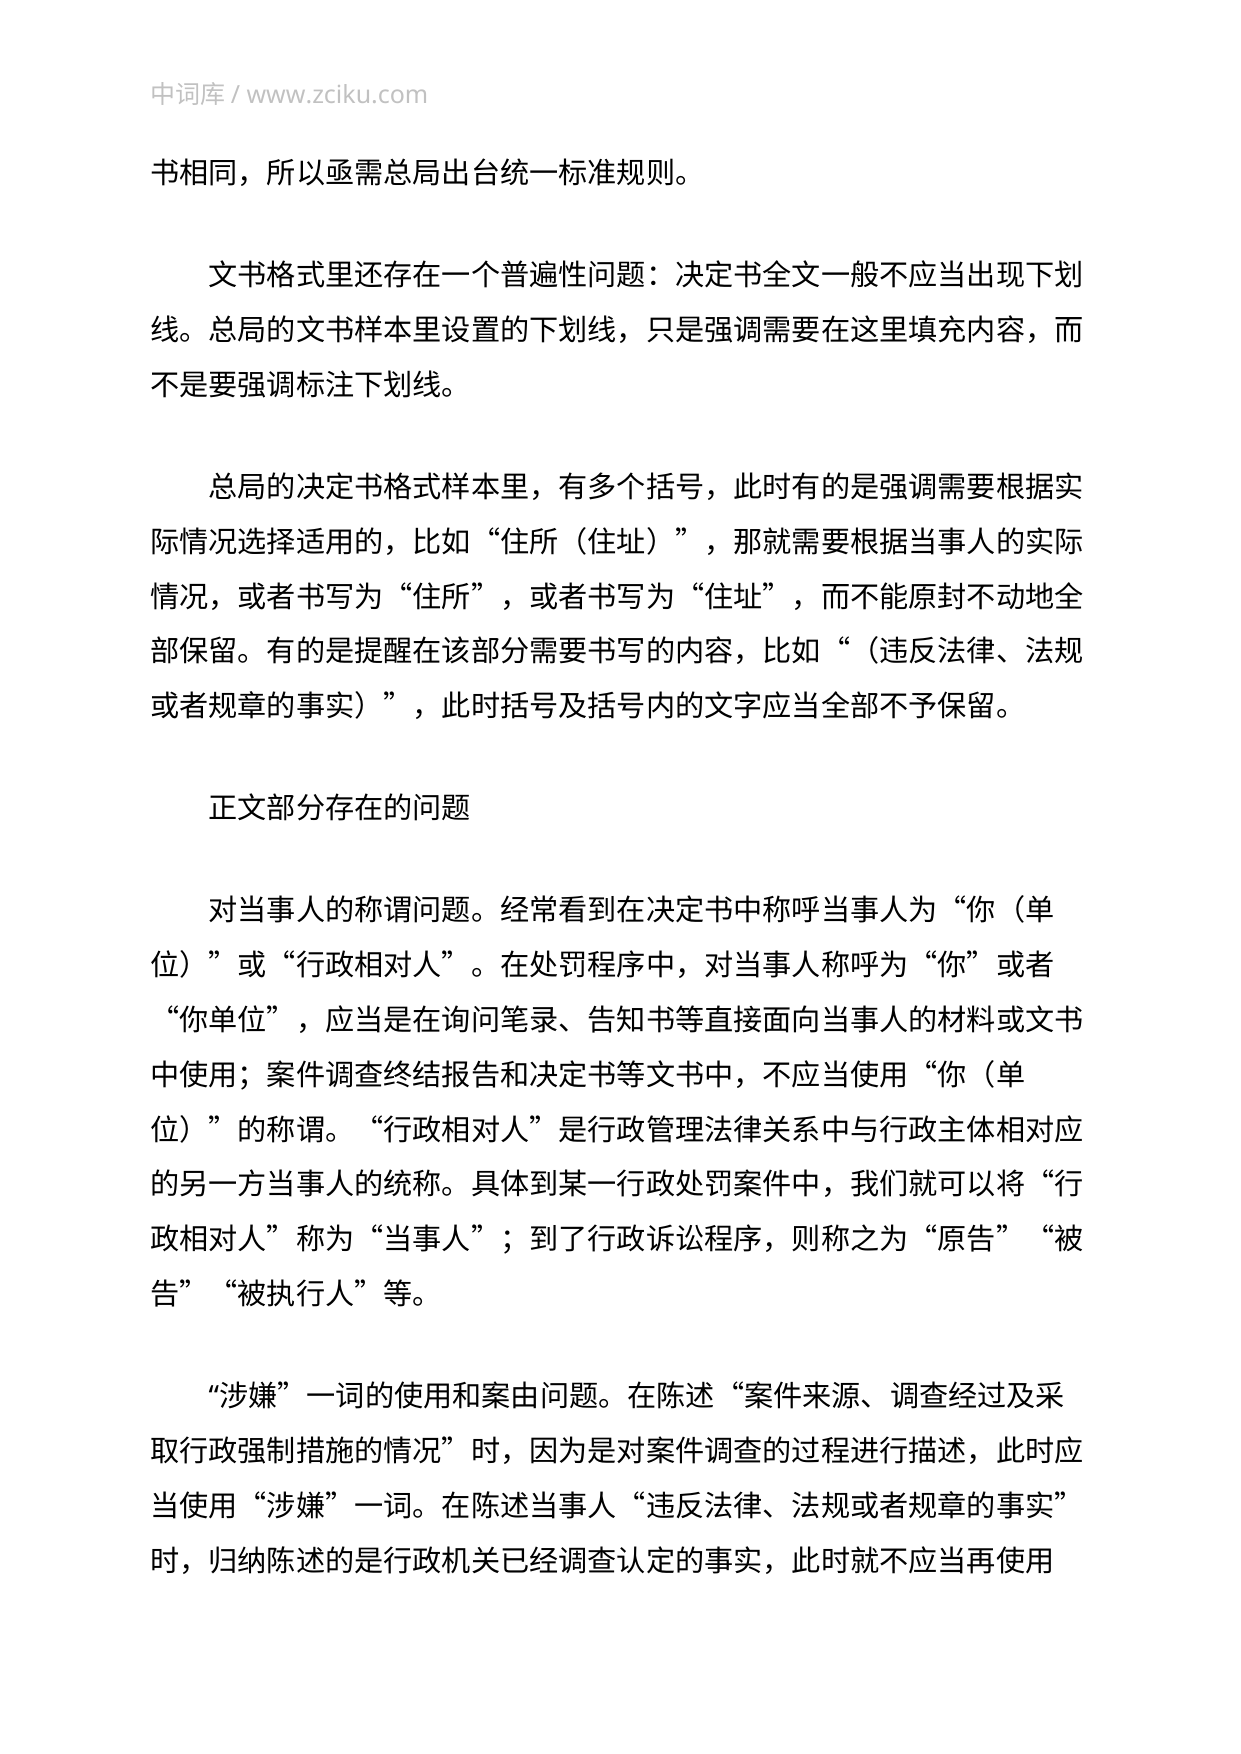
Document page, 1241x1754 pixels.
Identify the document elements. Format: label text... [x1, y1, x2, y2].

text 总局的决定书格式样本里，有多个括号，此时有的是强调需要根据实际情况选择适用的，比如“住所（住址）”，那就需要根据当事人的实际情况，或者书写为“住所”，或者书写为“住址”，而不能原封不动地全部保留。有的是提醒在该部分需要书写的内容，比如“（违反法律、法规或者规章的事实）”，此时括号及括号内的文字应当全部不予保留。 [150, 463, 1090, 725]
text 正文部分存在的问题 [150, 785, 1090, 827]
text 对当事人的称谓问题。经常看到在决定书中称呼当事人为“你（单位）”或“行政相对人”。在处罚程序中，对当事人称呼为“你”或者“你单位”，应当是在询问笔录、告知书等直接面向当事人的材料或文书中使用；案件调查终结报告和决定书等文书中，不应当使用“你（单位）”的称谓。“行政相对人”是行政管理法律关系中与行政主体相对应的另一方当事人的统称。具体到某一行政处罚案件中，我们就可以将“行政相对人”称为“当事人”；到了行政诉讼程序，则称之为“原告”“被告”“被执行人”等。 [150, 886, 1090, 1313]
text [150, 1372, 1090, 1579]
text 文书格式里还存在一个普遍性问题：决定书全文一般不应当出现下划线。总局的文书样本里设置的下划线，只是强调需要在这里填充内容，而不是要强调标注下划线。 [150, 252, 1090, 404]
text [150, 150, 1090, 192]
